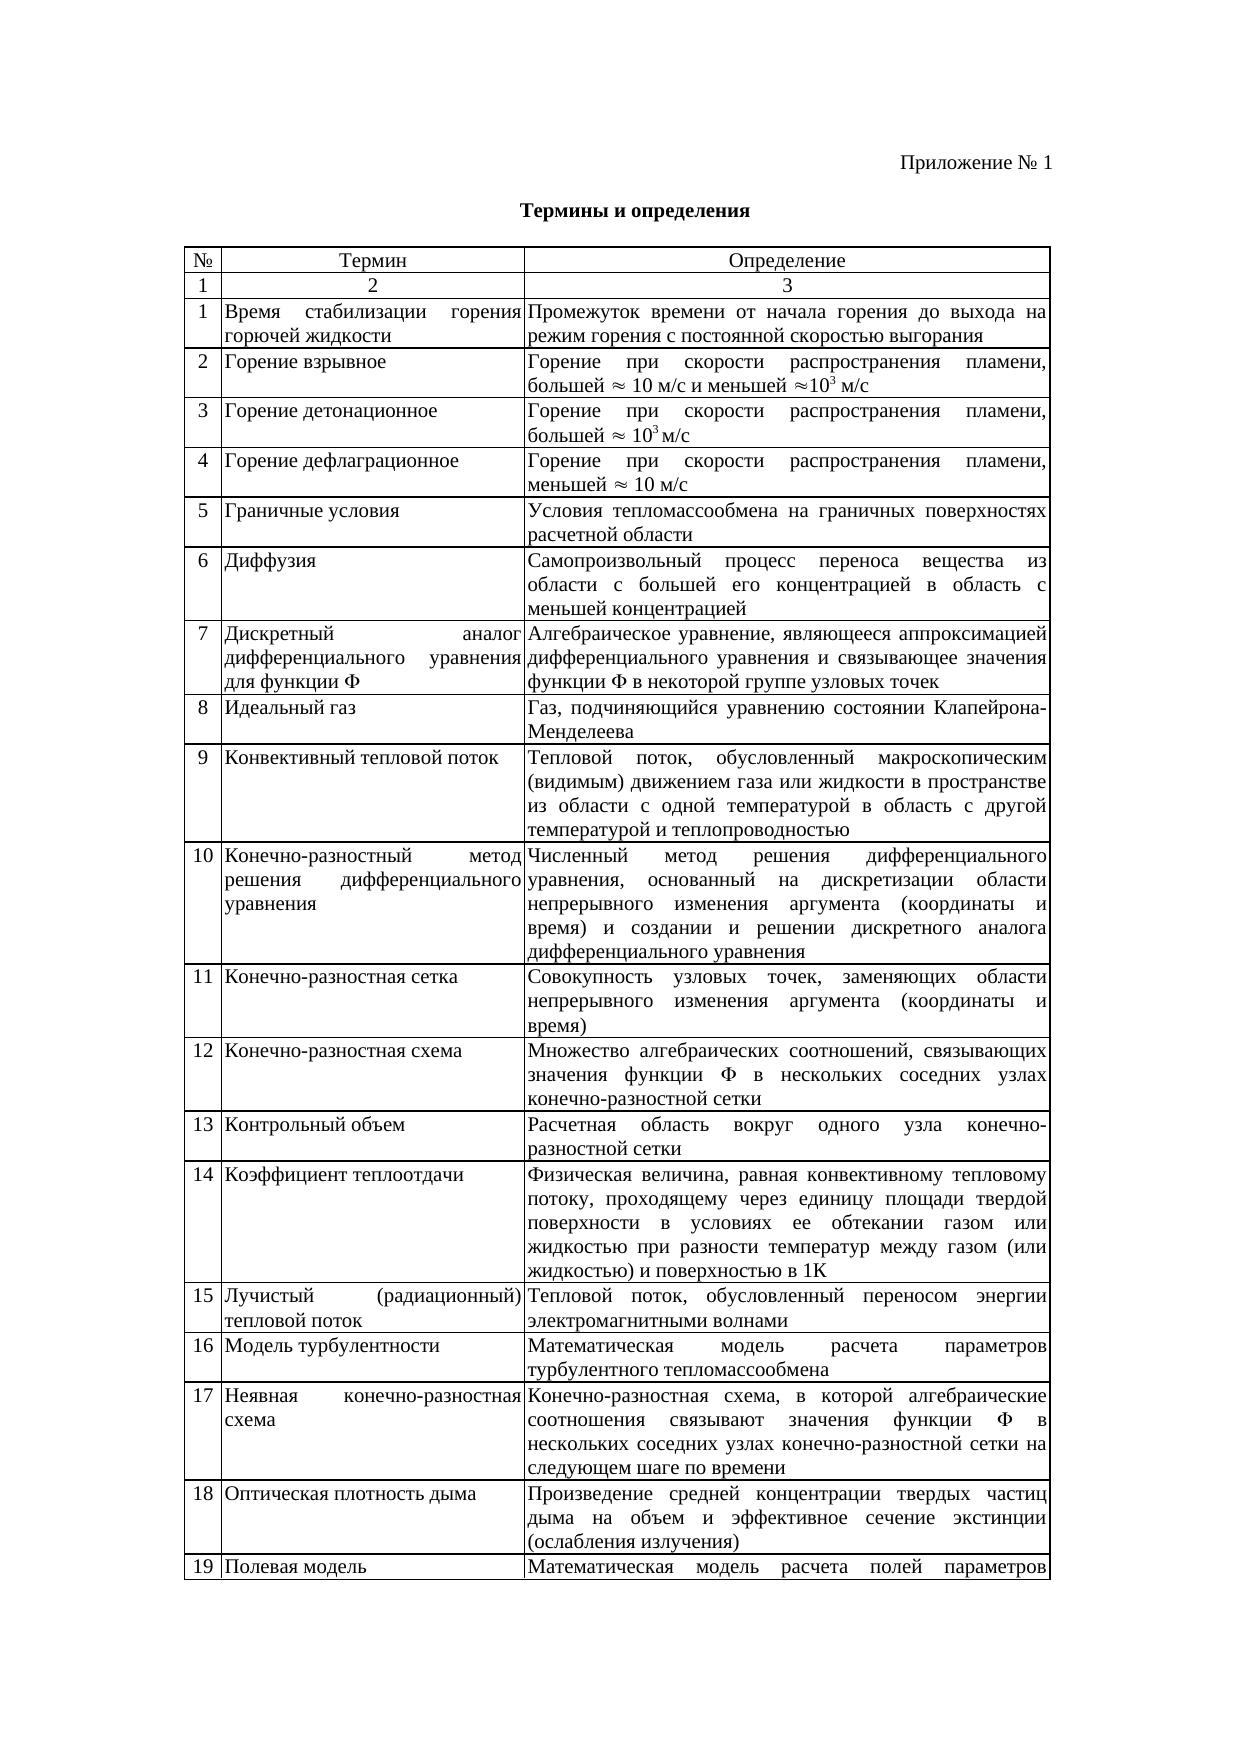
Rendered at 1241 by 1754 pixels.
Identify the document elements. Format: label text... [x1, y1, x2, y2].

table_cell Коэффициент теплоотдачи [222, 1162, 524, 1282]
table_cell 11 [185, 965, 221, 1037]
table_cell 17 [185, 1383, 221, 1479]
table_cell Неявная конечно-разностная схема [222, 1383, 524, 1479]
table_cell Конечно-разностный метод решения дифференциального уравнения [222, 843, 524, 963]
table_cell 7 [185, 621, 221, 693]
table_cell Горение взрывное [222, 349, 524, 397]
table_cell 14 [185, 1162, 221, 1282]
table_cell 12 [185, 1038, 221, 1110]
table_cell Диффузия [222, 548, 524, 620]
table_cell Конечно-разностная схема [222, 1038, 524, 1110]
table_cell 15 [185, 1283, 221, 1332]
table_cell Оптическая плотность дыма [222, 1481, 524, 1553]
table_cell Конечно-разностная сетка [222, 965, 524, 1037]
table_cell 3 [185, 398, 221, 447]
table_cell Модель турбулентности [222, 1333, 524, 1381]
table_cell Контрольный объем [222, 1112, 524, 1160]
table_cell 16 [185, 1333, 221, 1381]
table_cell 13 [185, 1112, 221, 1160]
table_cell 1 [185, 299, 221, 347]
table_cell 9 [185, 745, 221, 841]
table_cell 2 [185, 349, 221, 397]
table_cell 10 [185, 843, 221, 963]
table_cell 5 [185, 498, 221, 546]
table_cell Горение детонационное [222, 398, 524, 447]
text Термины и определения [187, 198, 1053, 222]
table_cell Граничные условия [222, 498, 524, 546]
table_cell 6 [185, 548, 221, 620]
table_cell 18 [185, 1481, 221, 1553]
table_cell Идеальный газ [222, 695, 524, 743]
table_cell 4 [185, 448, 221, 496]
table_cell Горение дефлаграционное [222, 448, 524, 496]
table_cell Конвективный тепловой поток [222, 745, 524, 841]
table_cell 8 [185, 695, 221, 743]
text Приложение № 1 [187, 150, 1053, 174]
